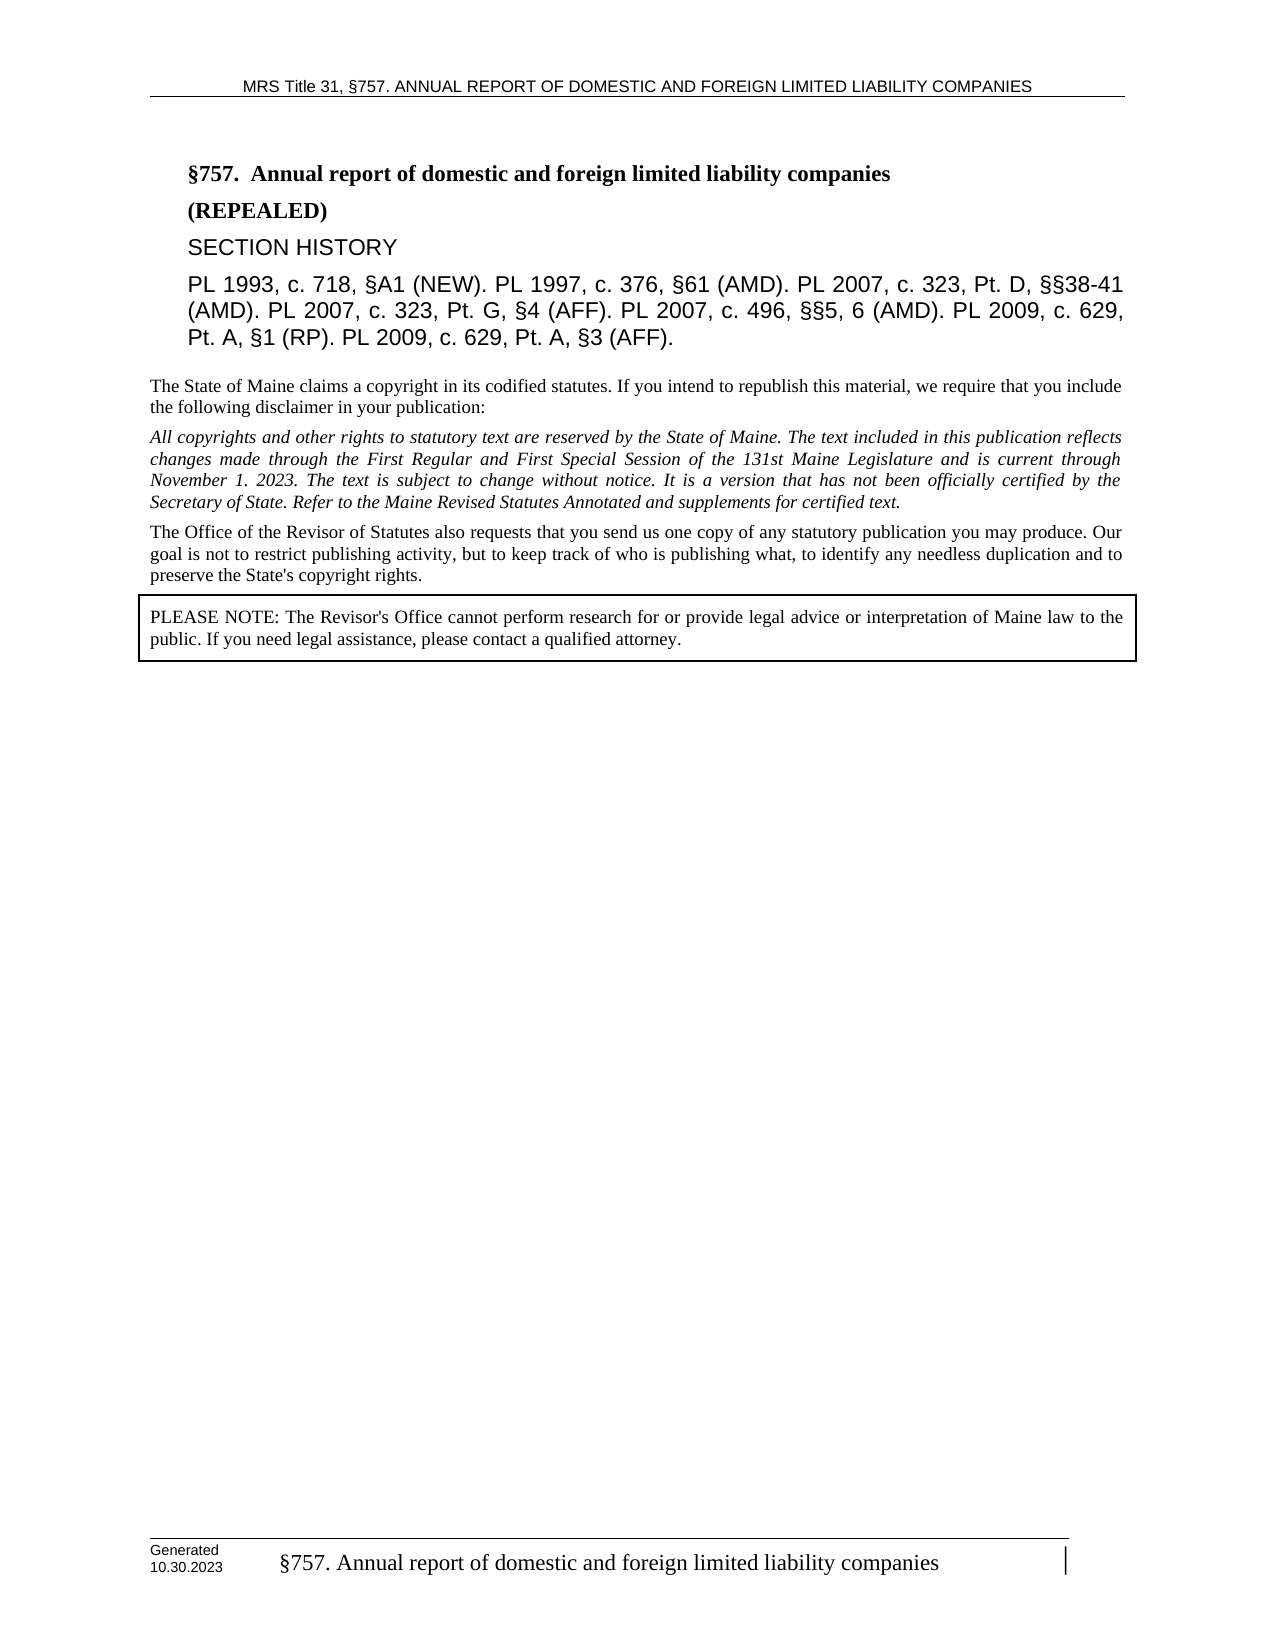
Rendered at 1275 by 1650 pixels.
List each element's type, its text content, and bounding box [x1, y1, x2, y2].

text (REPEALED) [187, 197, 1125, 223]
text §757. Annual report of domestic and foreign limited liability companies [187, 160, 1125, 187]
text SECTION HISTORY [187, 234, 1125, 260]
text All copyrights and other rights to statutory text are reserved by the State of Maine. The text included in this publication reflects changes made through the First Regular and First Special Session of the 131st Maine Legislature and is current through November 1. 2023 . The text is subject to change without notice. It is a version that has not been officially certified by the Secretary of State. Refer to the Maine Revised Statutes Annotated and supplements for certified text. [150, 426, 1125, 512]
text PL 1993, c. 718, §A1 (NEW). PL 1997, c. 376, §61 (AMD). PL 2007, c. 323, Pt. D, §§38-41 (AMD). PL 2007, c. 323, Pt. G, §4 (AFF). PL 2007, c. 496, §§5, 6 (AMD). PL 2009, c. 629, Pt. A, §1 (RP). PL 2009, c. 629, Pt. A, §3 (AFF). [187, 271, 1125, 350]
text The Office of the Revisor of Statutes also requests that you send us one copy of any statutory publication you may produce. Our goal is not to restrict publishing activity, but to keep track of who is publishing what, to identify any needless duplication and to preserve the State's copyright rights. [150, 521, 1125, 586]
text PLEASE NOTE: The Revisor's Office cannot perform research for or provide legal advice or interpretation of Maine law to the public. If you need legal assistance, please contact a qualified attorney. [140, 596, 1135, 660]
text The State of Maine claims a copyright in its codified statutes. If you intend to republish this material, we require that you include the following disclaimer in your publication: [150, 375, 1125, 418]
